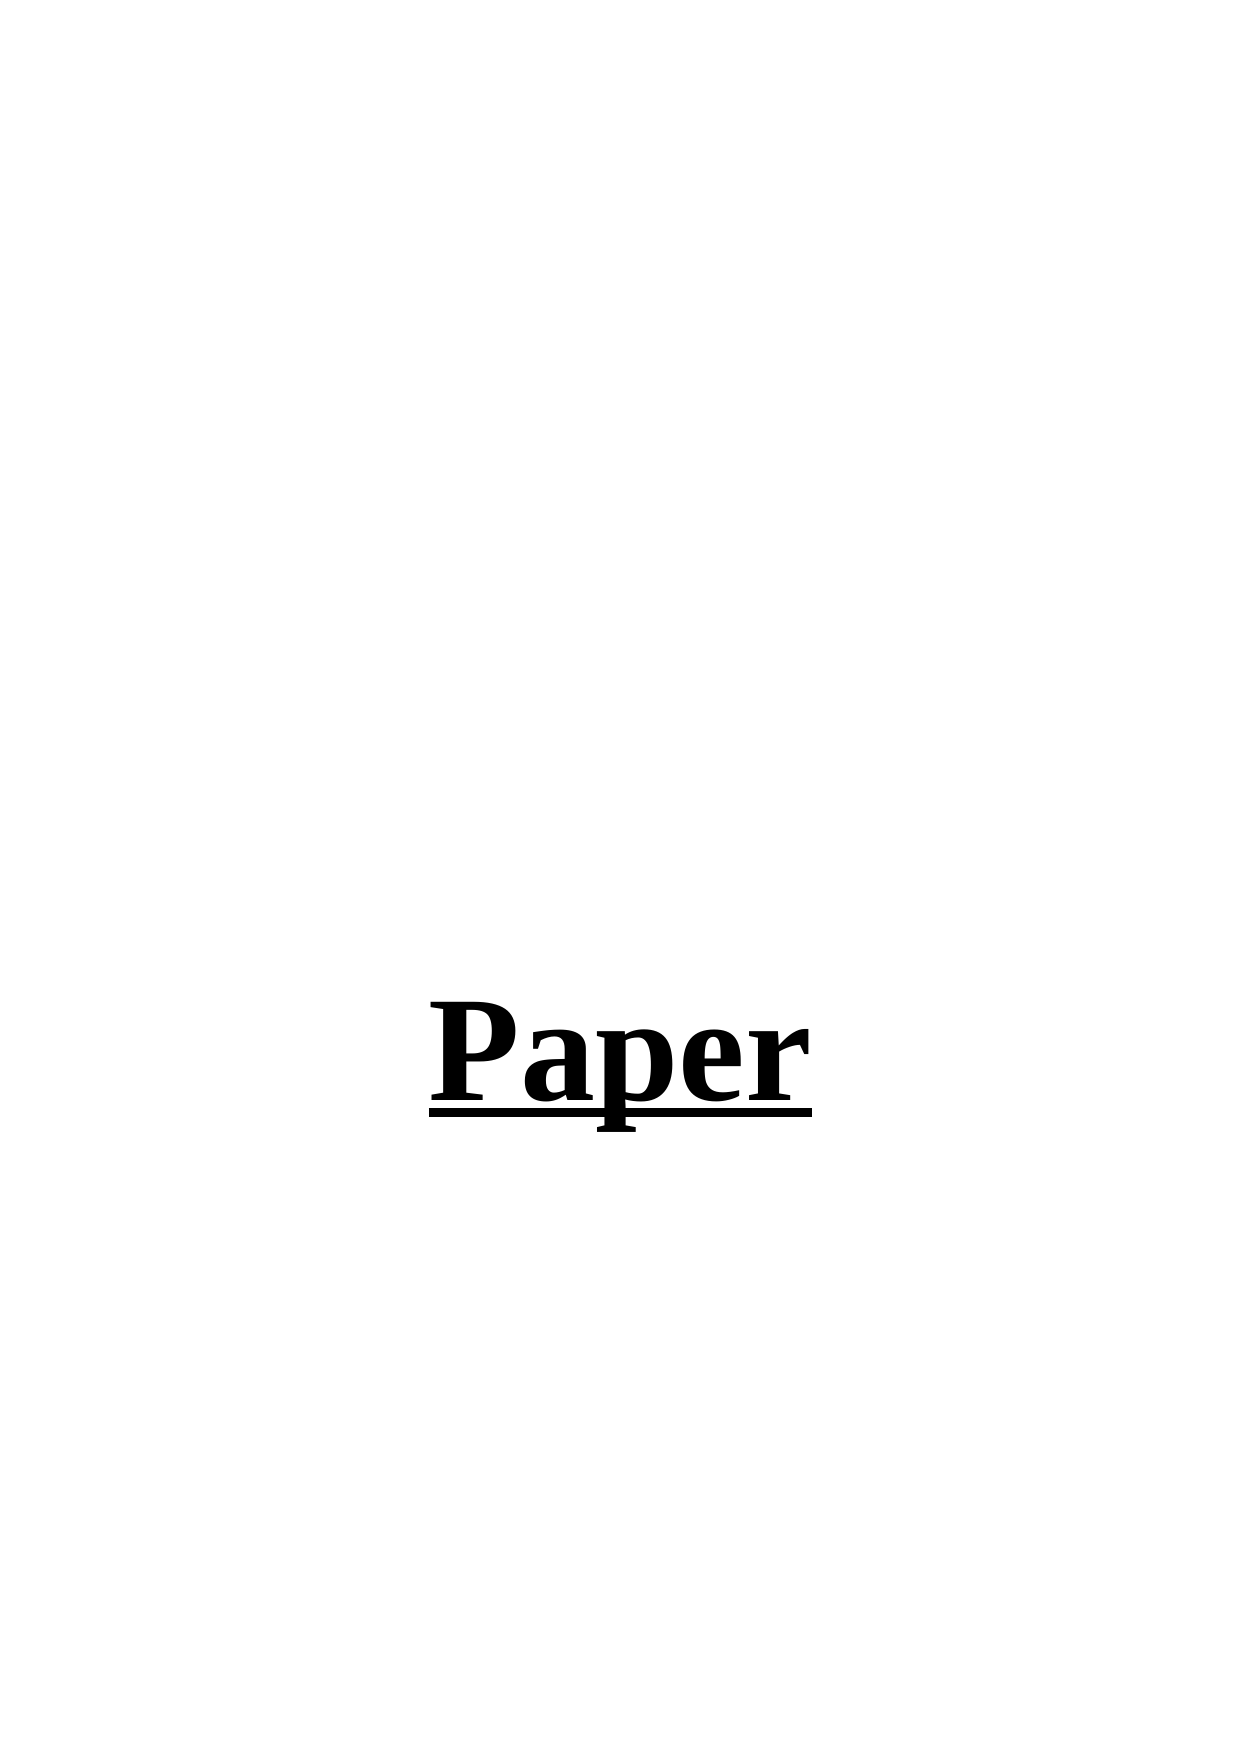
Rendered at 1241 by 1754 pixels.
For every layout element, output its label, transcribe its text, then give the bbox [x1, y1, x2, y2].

text Paper [150, 960, 1090, 1132]
